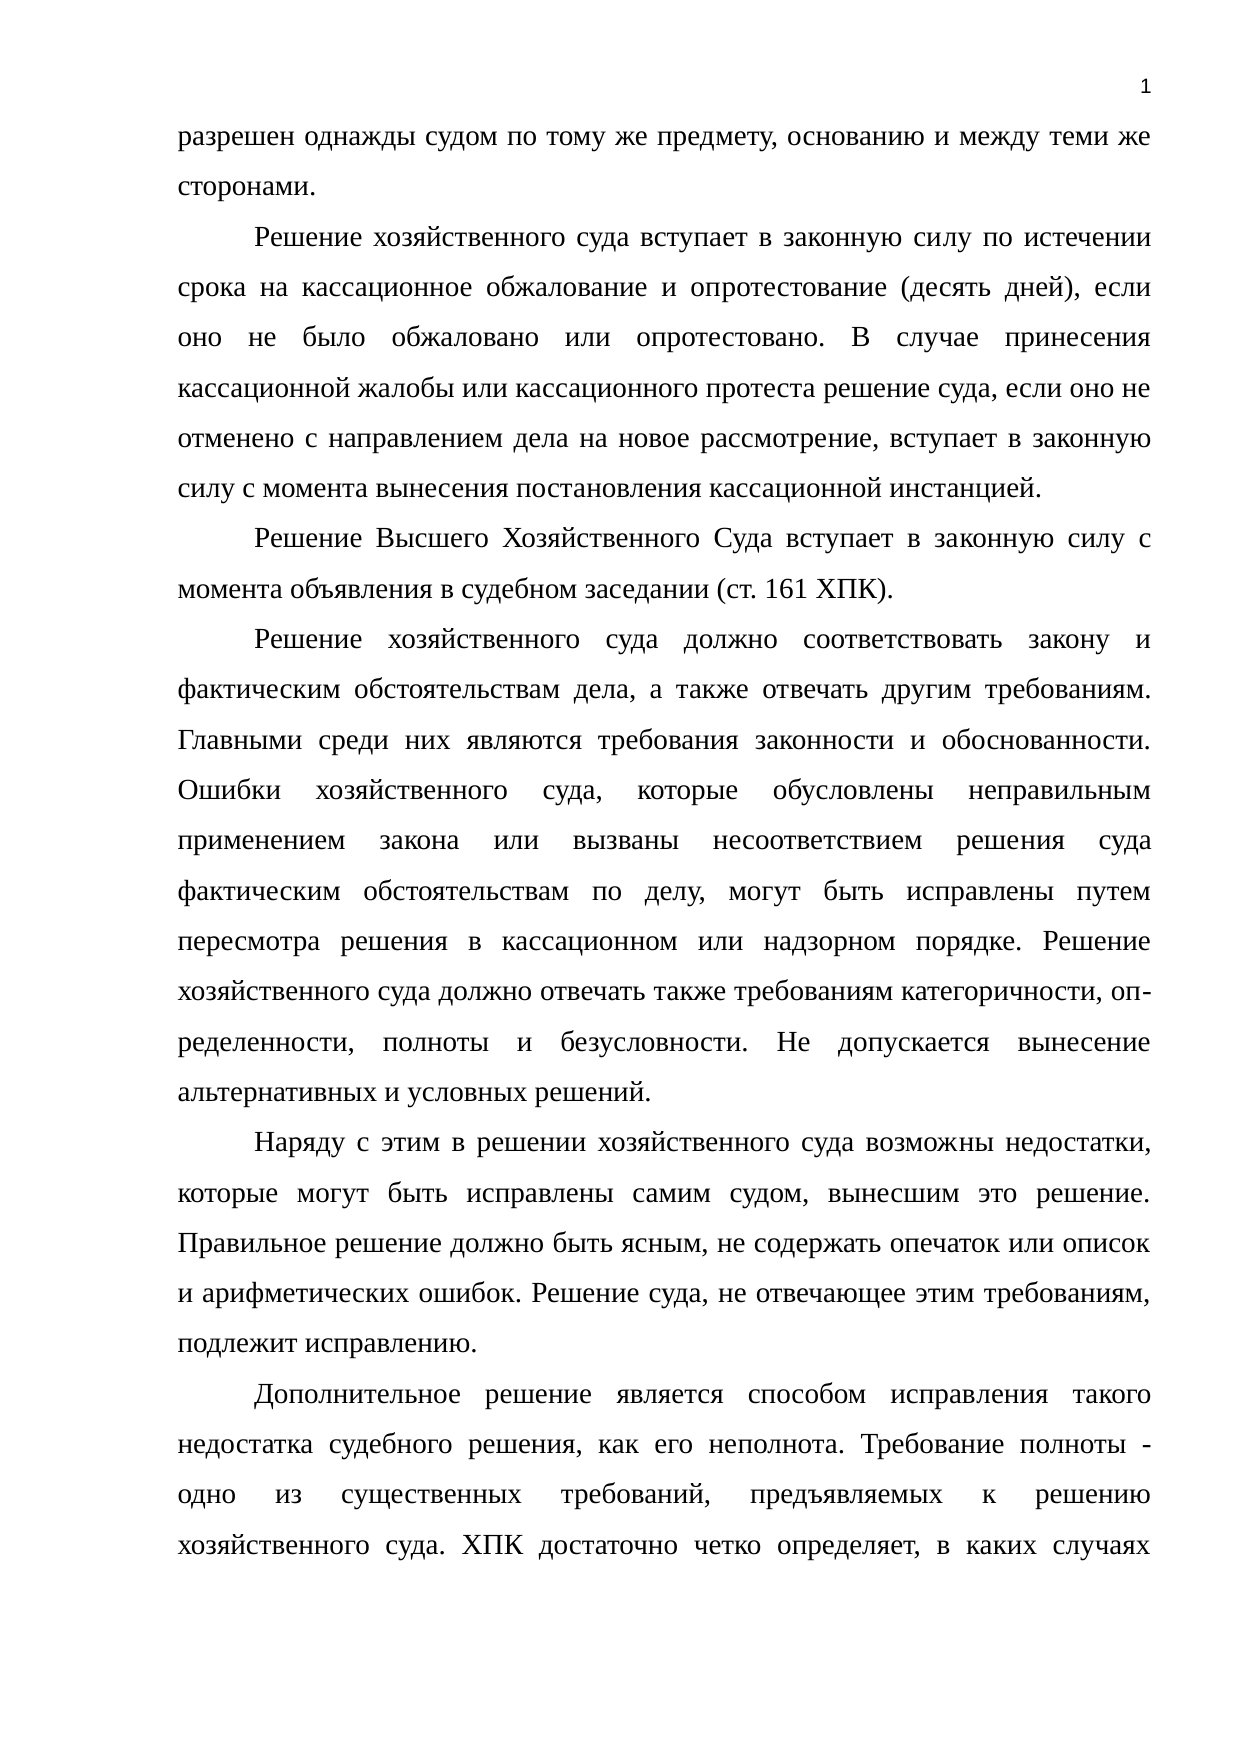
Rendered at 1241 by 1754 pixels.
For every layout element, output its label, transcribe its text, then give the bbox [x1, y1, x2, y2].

text Наряду с этим в решении хозяйственного суда возможны недостатки, которые могут быть исправлены самим судом, вынесшим это решение. Правильное решение должно быть ясным, не содержать опечаток или описок и арифметических ошибок. Решение суда, не отвечающее этим требованиям, подлежит исправлению. [177, 1124, 1152, 1359]
text Решение Высшего Хозяйственного Суда вступает в законную силу с момента объявления в судебном заседании (ст. 161 ХПК). [177, 521, 1152, 604]
text Решение хозяйственного суда должно соответствовать закону и фактическим обстоятельствам дела, а также отвечать другим требованиям. Главными среди них являются требования законности и обоснованности. Ошибки хозяйственного суда, которые обусловлены неправильным применением закона или вызваны несоответствием решения суда фактическим обстоятельствам по делу, могут быть исправлены путем пересмотра решения в кассационном или надзорном порядке. Решение хозяйственного суда должно отвечать также требованиям категоричности, определенности, полноты и безусловности. Не допускается вынесение альтернативных и условных решений. [177, 621, 1152, 1108]
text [177, 1376, 1152, 1560]
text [177, 118, 1152, 202]
text Решение хозяйственного суда вступает в законную силу по истечении срока на кассационное обжалование и опротестование (десять дней), если оно не было обжаловано или опротестовано. В случае принесения кассационной жалобы или кассационного протеста решение суда, если оно не отменено с направлением дела на новое рассмотрение, вступает в законную силу с момента вынесения постановления кассационной инстанцией. [177, 219, 1152, 504]
